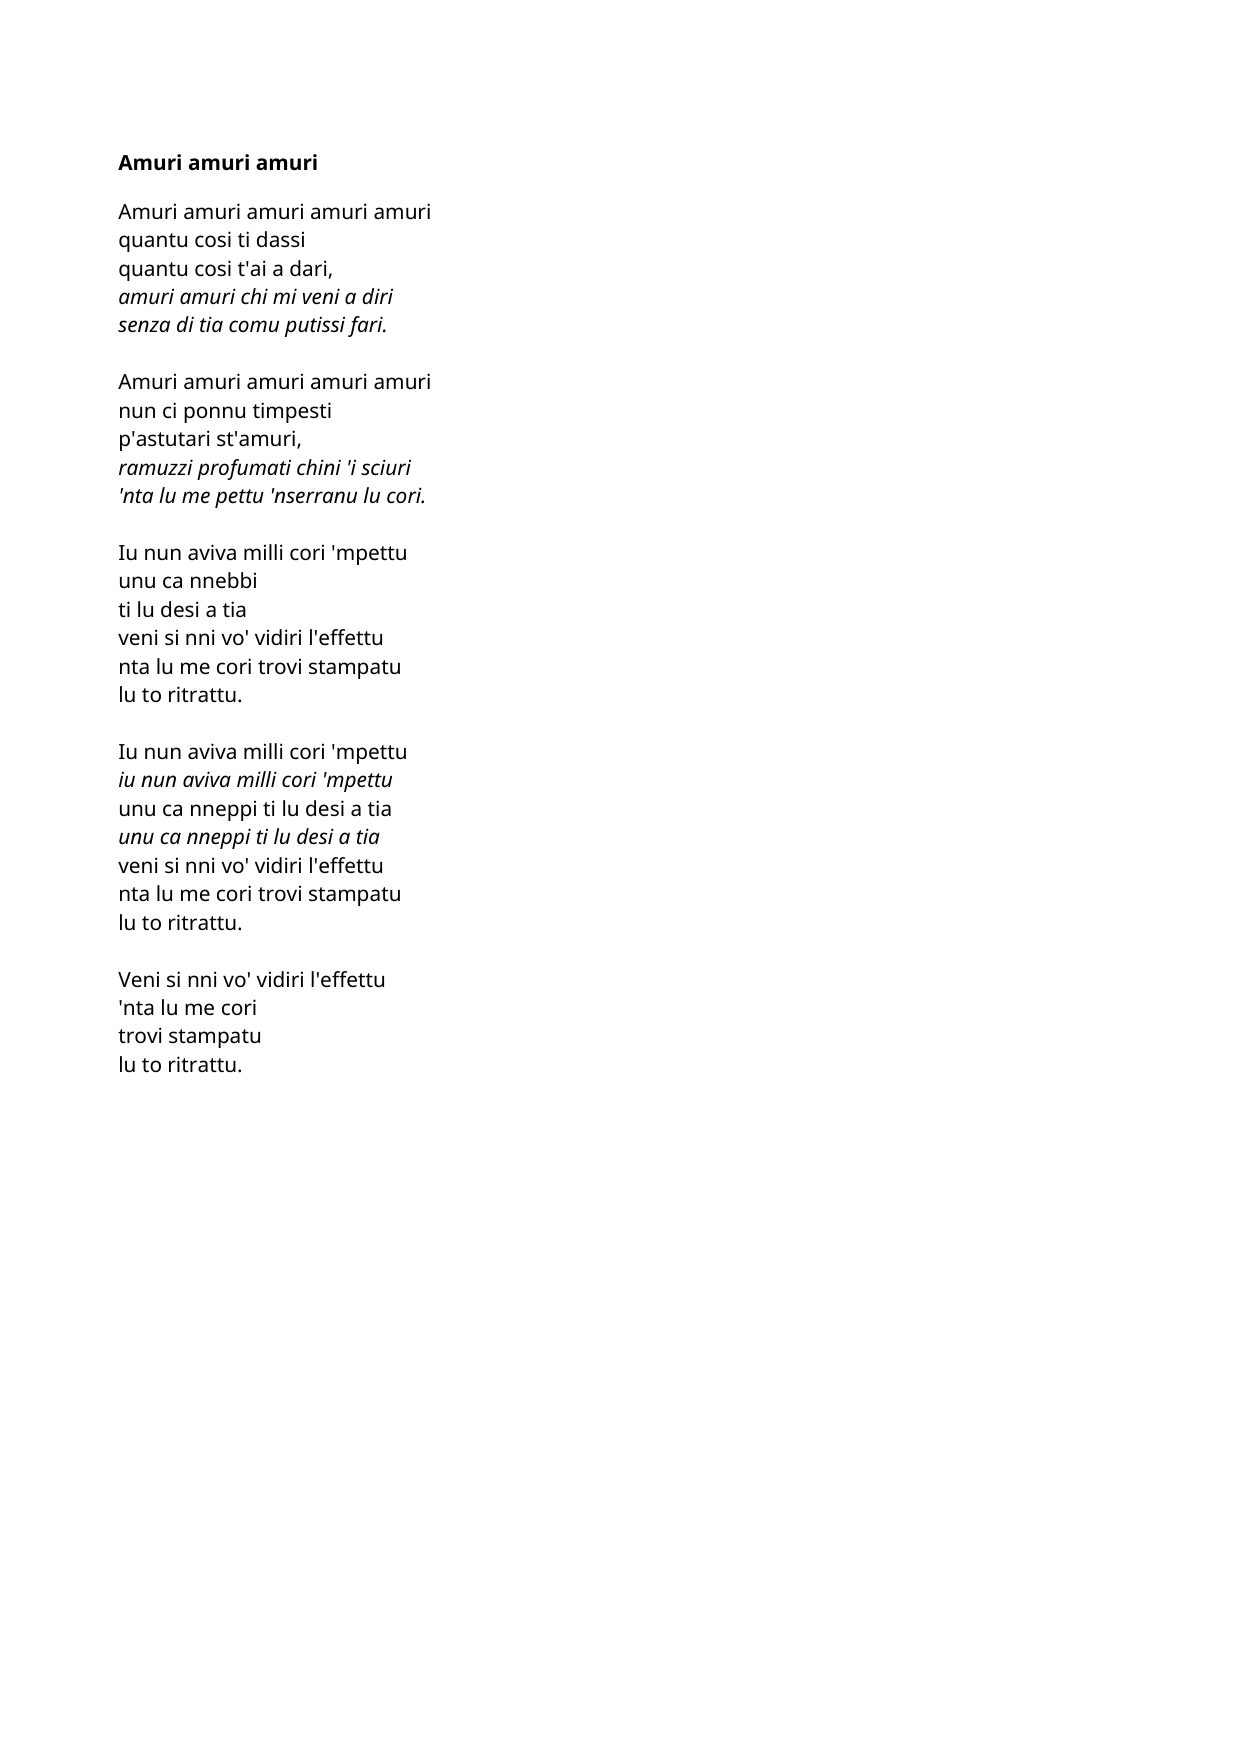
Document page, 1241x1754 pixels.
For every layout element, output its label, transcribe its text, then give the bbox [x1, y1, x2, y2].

text Amuri amuri amuri amuri amuri quantu cosi ti dassi quantu cosi t'ai a dari, amuri amuri chi mi veni a diri senza di tia comu putissi fari. Amuri amuri amuri amuri amuri nun ci ponnu timpesti p'astutari st'amuri, ramuzzi profumati chini 'i sciuri 'nta lu me pettu 'nserranu lu cori. Iu nun aviva milli cori 'mpettu unu ca nnebbi ti lu desi a tia veni si nni vo' vidiri l'effettu nta lu me cori trovi stampatu lu to ritrattu. Iu nun aviva milli cori 'mpettu iu nun aviva milli cori 'mpettu unu ca nneppi ti lu desi a tia unu ca nneppi ti lu desi a tia veni si nni vo' vidiri l'effettu nta lu me cori trovi stampatu lu to ritrattu. Veni si nni vo' vidiri l'effettu 'nta lu me cori trovi stampatu lu to ritrattu. [118, 197, 1122, 1078]
text Amuri amuri amuri [118, 148, 1122, 176]
